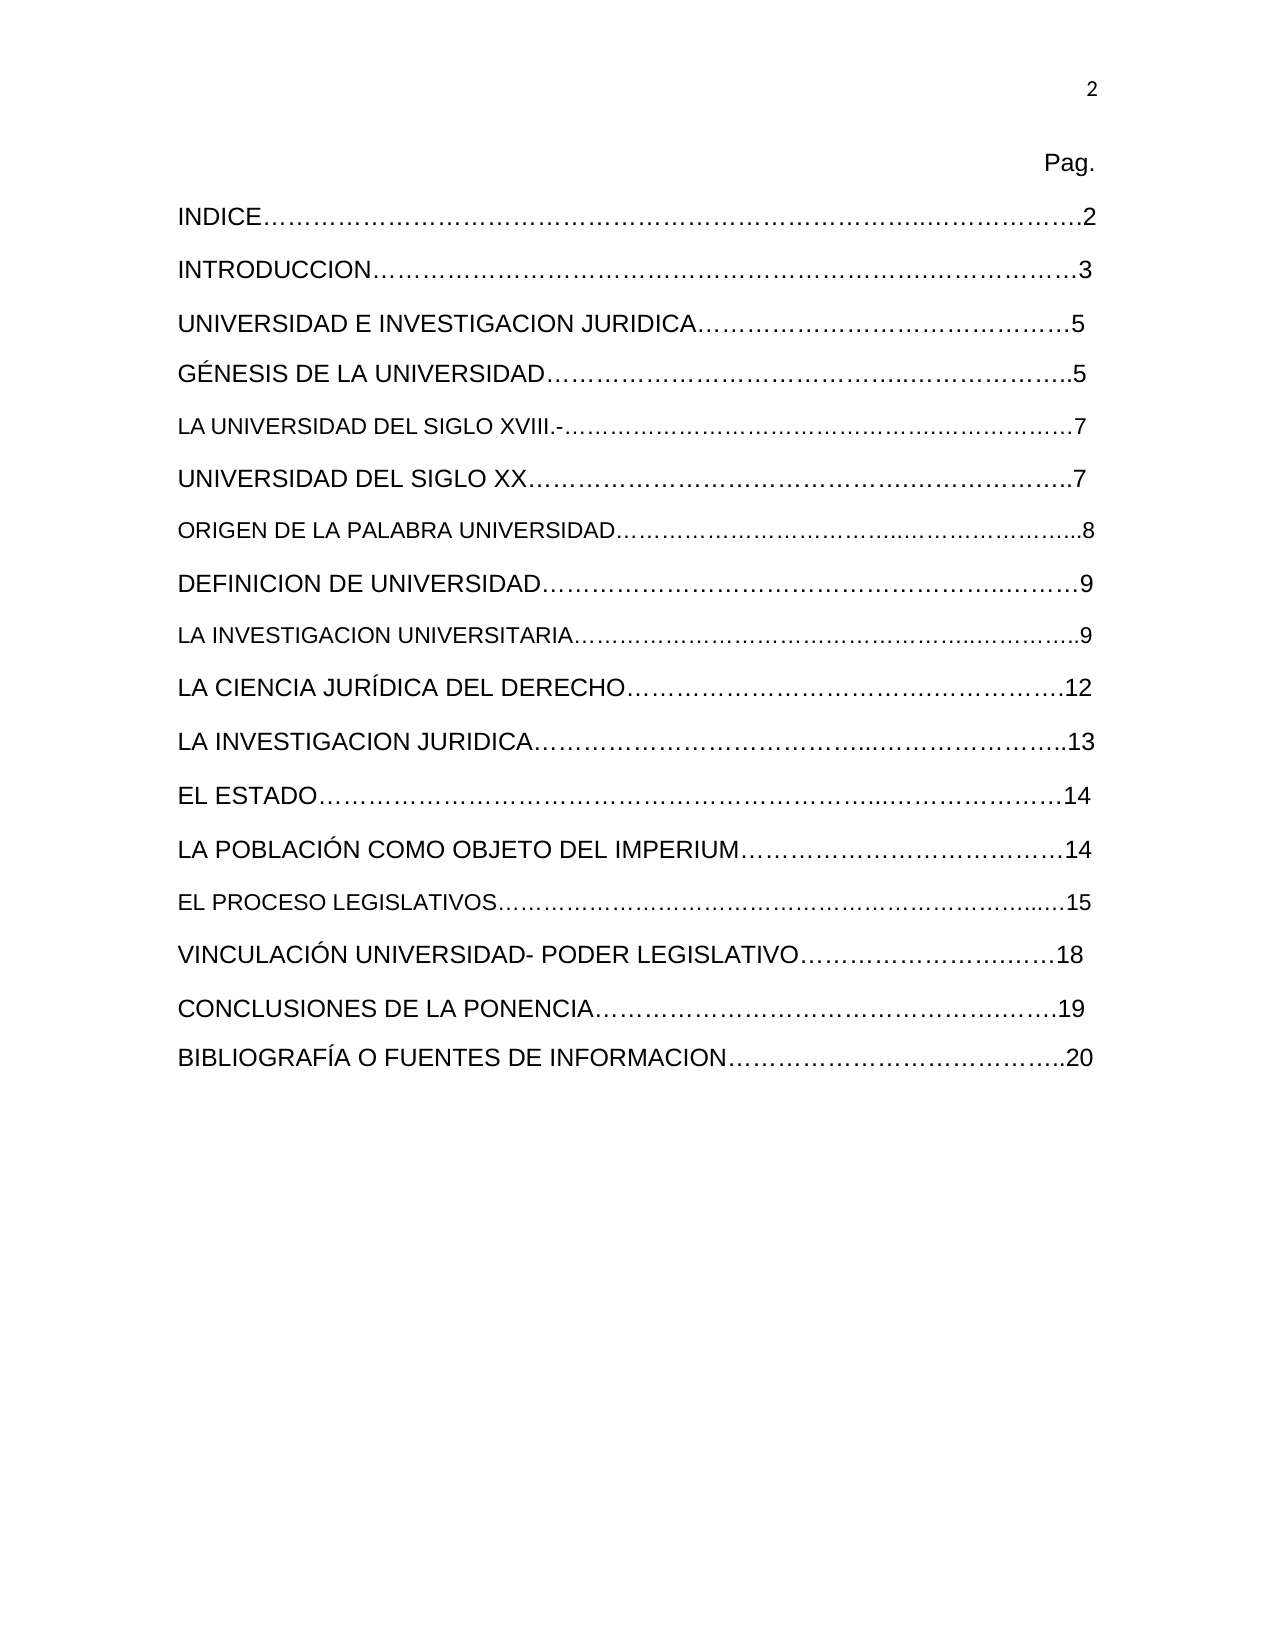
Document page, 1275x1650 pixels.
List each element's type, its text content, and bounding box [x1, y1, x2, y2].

text UNIVERSIDAD DEL SIGLO XX……………………………………….………………..7 [177, 464, 1098, 492]
text Pag. [177, 148, 1098, 176]
text UNIVERSIDAD E INVESTIGACION JURIDICA………………………………………5 [177, 309, 1098, 338]
text LA CIENCIA JURÍDICA DEL DERECHO……………………………….…………….12 [177, 673, 1098, 702]
text INTRODUCCION………………………………………………………….………………3 [177, 255, 1098, 284]
text LA UNIVERSIDAD DEL SIGLO XVIII.-………………………………………….………………7 [177, 413, 1098, 439]
text LA POBLACIÓN COMO OBJETO DEL IMPERIUM…………………………………14 [177, 835, 1098, 864]
text DEFINICION DE UNIVERSIDAD………………………………………………..………9 [177, 568, 1098, 597]
text LA INVESTIGACION UNIVERSITARIA……………………………………………..…………..9 [177, 622, 1098, 649]
text CONCLUSIONES DE LA PONENCIA………………………………………….…….19 [177, 994, 1098, 1022]
text EL ESTADO…………………………………………………………...…………………14 [177, 781, 1098, 810]
text GÉNESIS DE LA UNIVERSIDAD……………………………………..………………..5 [177, 359, 1098, 387]
text LA INVESTIGACION JURIDICA…………………………………...…………………..13 [177, 727, 1098, 756]
text ORIGEN DE LA PALABRA UNIVERSIDAD………………………………..…………………...8 [177, 517, 1098, 544]
text EL PROCESO LEGISLATIVOS……………………………………………………………...…15 [177, 889, 1098, 915]
text VINCULACIÓN UNIVERSIDAD- PODER LEGISLATIVO…………………….……18 [177, 940, 1098, 969]
text BIBLIOGRAFÍA O FUENTES DE INFORMACION…………………………………..20 [177, 1043, 1098, 1072]
text INDICE……………………………………………………………………..……………….2 [177, 201, 1098, 230]
